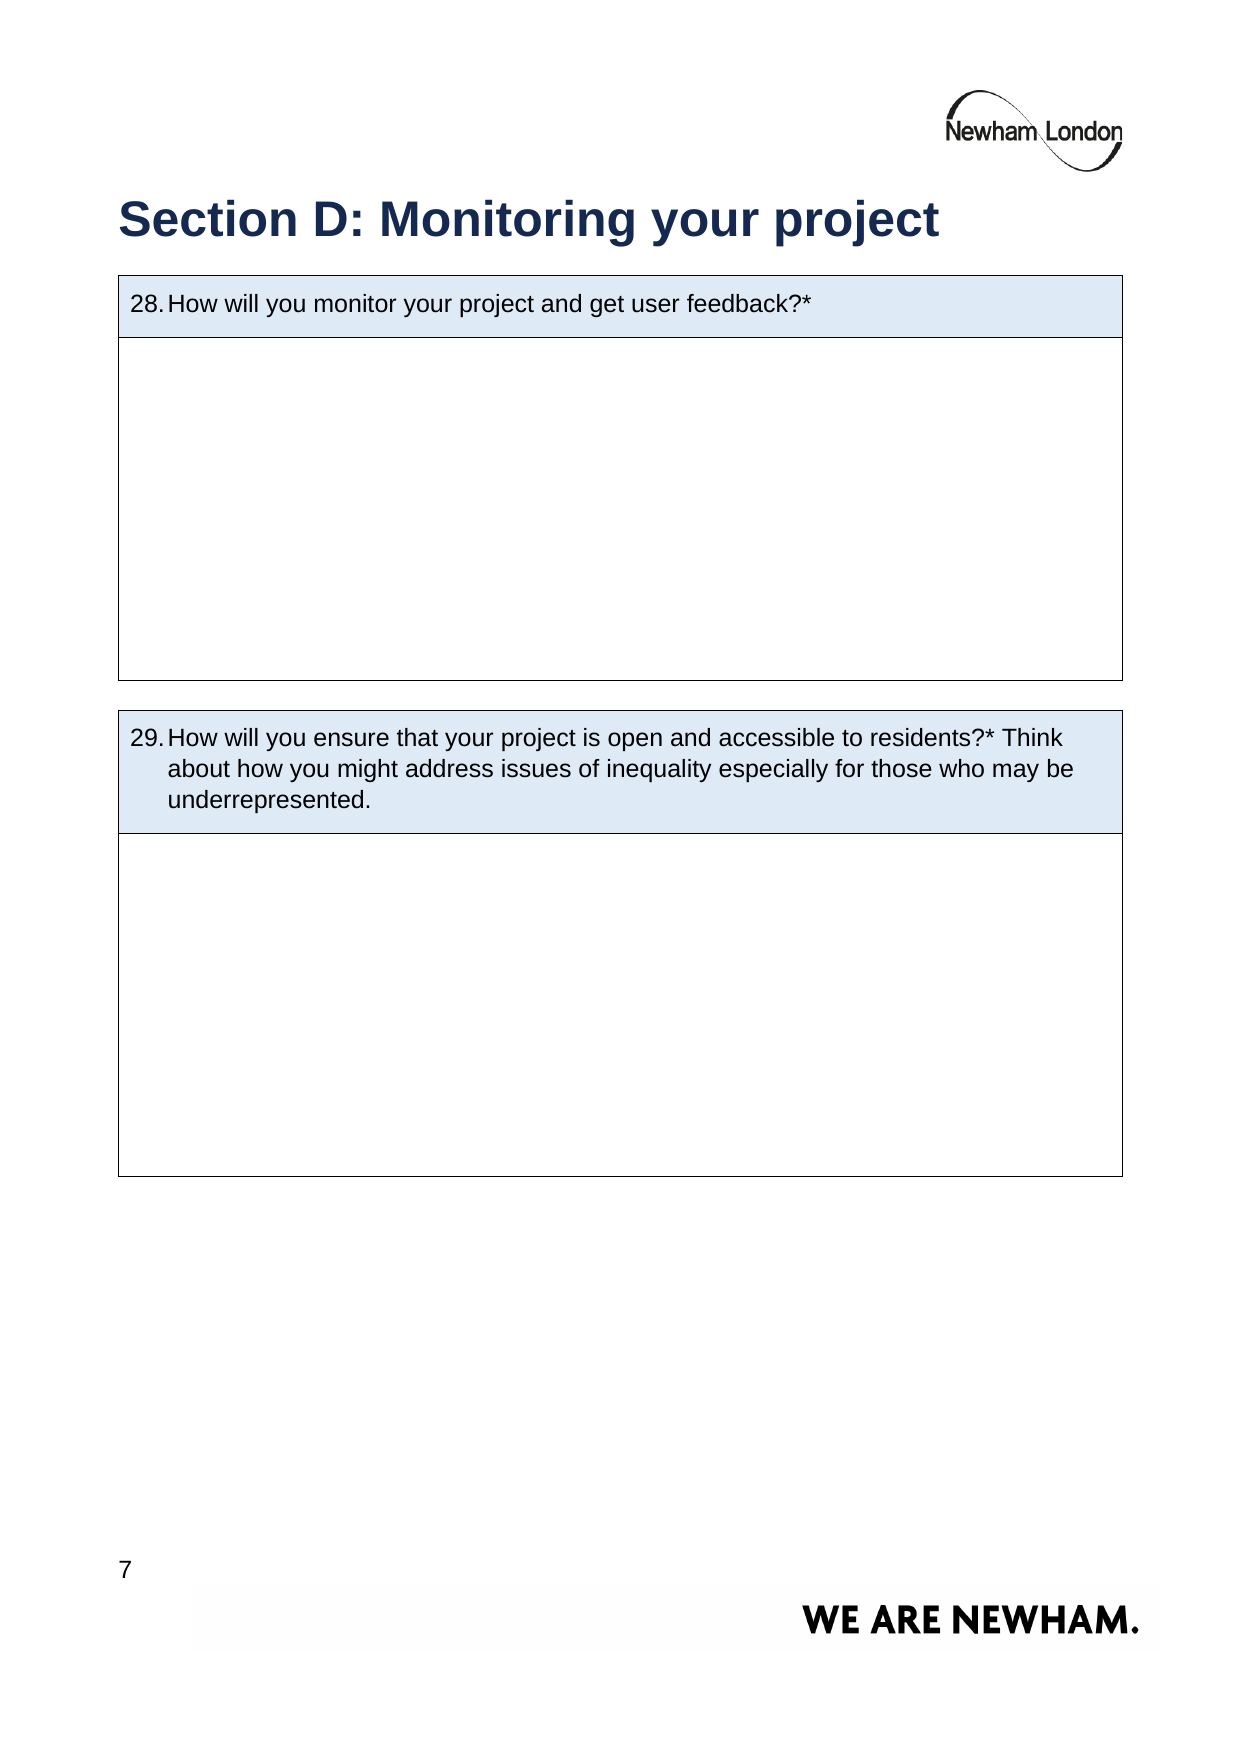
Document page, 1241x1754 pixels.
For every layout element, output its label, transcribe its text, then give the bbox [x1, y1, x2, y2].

table_header How will you ensure that your project is open and accessible to residents?* Think about how you might address issues of inequality especially for those who may be underrepresented. [119, 711, 1122, 833]
picture [895, 75, 1123, 189]
subtitle Section D: Monitoring your project [118, 189, 1122, 247]
table_cell [119, 834, 1122, 1176]
picture [190, 1583, 1160, 1651]
table_header How will you monitor your project and get user feedback?* [119, 276, 1122, 337]
table_cell [119, 338, 1122, 680]
